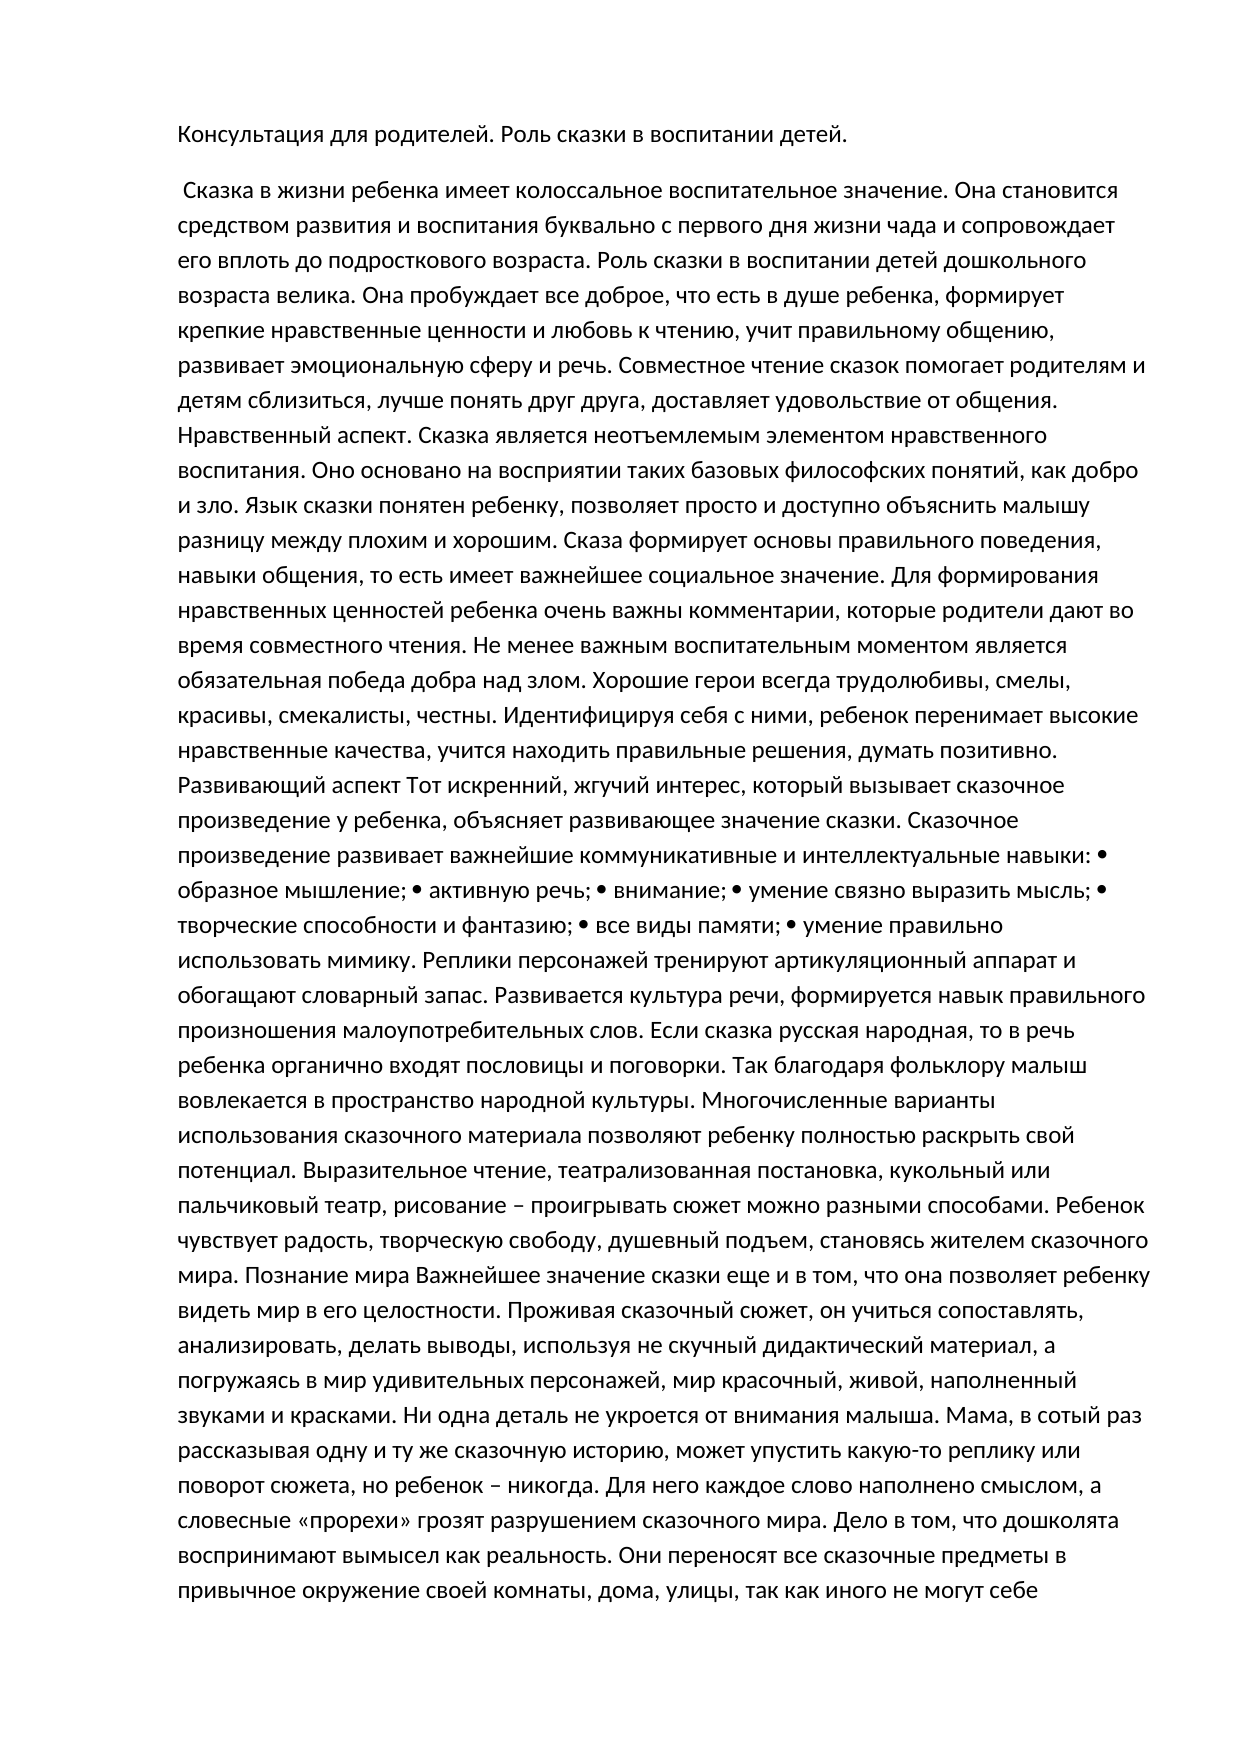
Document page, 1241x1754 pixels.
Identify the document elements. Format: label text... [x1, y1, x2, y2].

text Консультация для родителей. Роль сказки в воспитании детей. [177, 118, 1152, 149]
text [177, 174, 1152, 1604]
